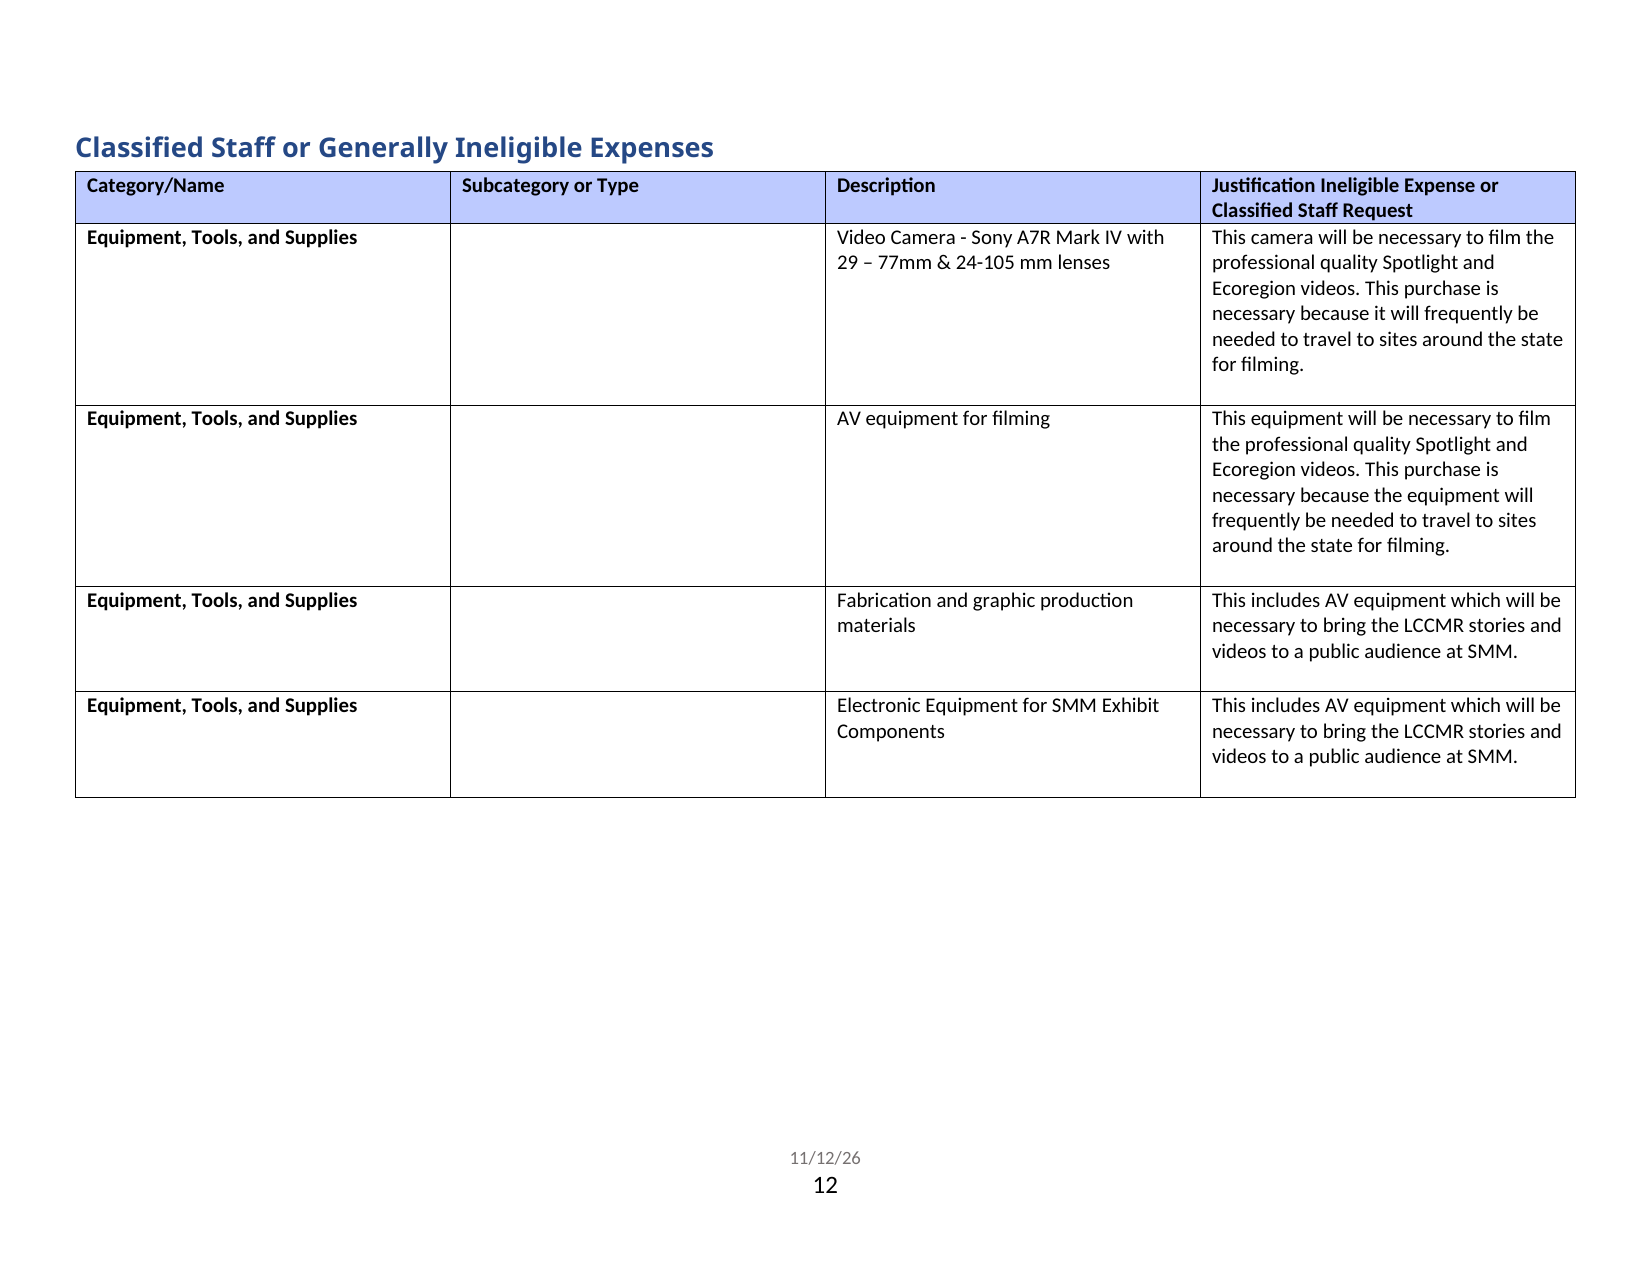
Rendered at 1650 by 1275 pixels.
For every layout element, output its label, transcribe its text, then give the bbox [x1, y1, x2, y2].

table_cell AV equipment for filming [826, 406, 1200, 586]
table_header Description [826, 172, 1200, 223]
table_cell [451, 692, 825, 797]
table_cell This includes AV equipment which will be necessary to bring the LCCMR stories and videos to a public audience at SMM. [1201, 587, 1575, 691]
table_header Justification Ineligible Expense or Classified Staff Request [1201, 172, 1575, 223]
table_cell Equipment, Tools, and Supplies [76, 587, 450, 691]
table_header Category/Name [76, 172, 450, 223]
table_cell Equipment, Tools, and Supplies [76, 406, 450, 586]
table_cell Video Camera - Sony A7R Mark IV with 29 – 77mm & 24-105 mm lenses [826, 224, 1200, 404]
table_cell This camera will be necessary to film the professional quality Spotlight and Ecoregion videos. This purchase is necessary because it will frequently be needed to travel to sites around the state for filming. [1201, 224, 1575, 404]
table_header Subcategory or Type [451, 172, 825, 223]
table_cell [451, 587, 825, 691]
table_cell Fabrication and graphic production materials [826, 587, 1200, 691]
table_cell This equipment will be necessary to film the professional quality Spotlight and Ecoregion videos. This purchase is necessary because the equipment will frequently be needed to travel to sites around the state for filming. [1201, 406, 1575, 586]
table_cell [451, 224, 825, 404]
table_cell Electronic Equipment for SMM Exhibit Components [826, 692, 1200, 797]
subtitle Classified Staff or Generally Ineligible Expenses [75, 128, 1575, 165]
table_cell Equipment, Tools, and Supplies [76, 692, 450, 797]
table_cell Equipment, Tools, and Supplies [76, 224, 450, 404]
table_cell This includes AV equipment which will be necessary to bring the LCCMR stories and videos to a public audience at SMM. [1201, 692, 1575, 797]
table_cell [451, 406, 825, 586]
